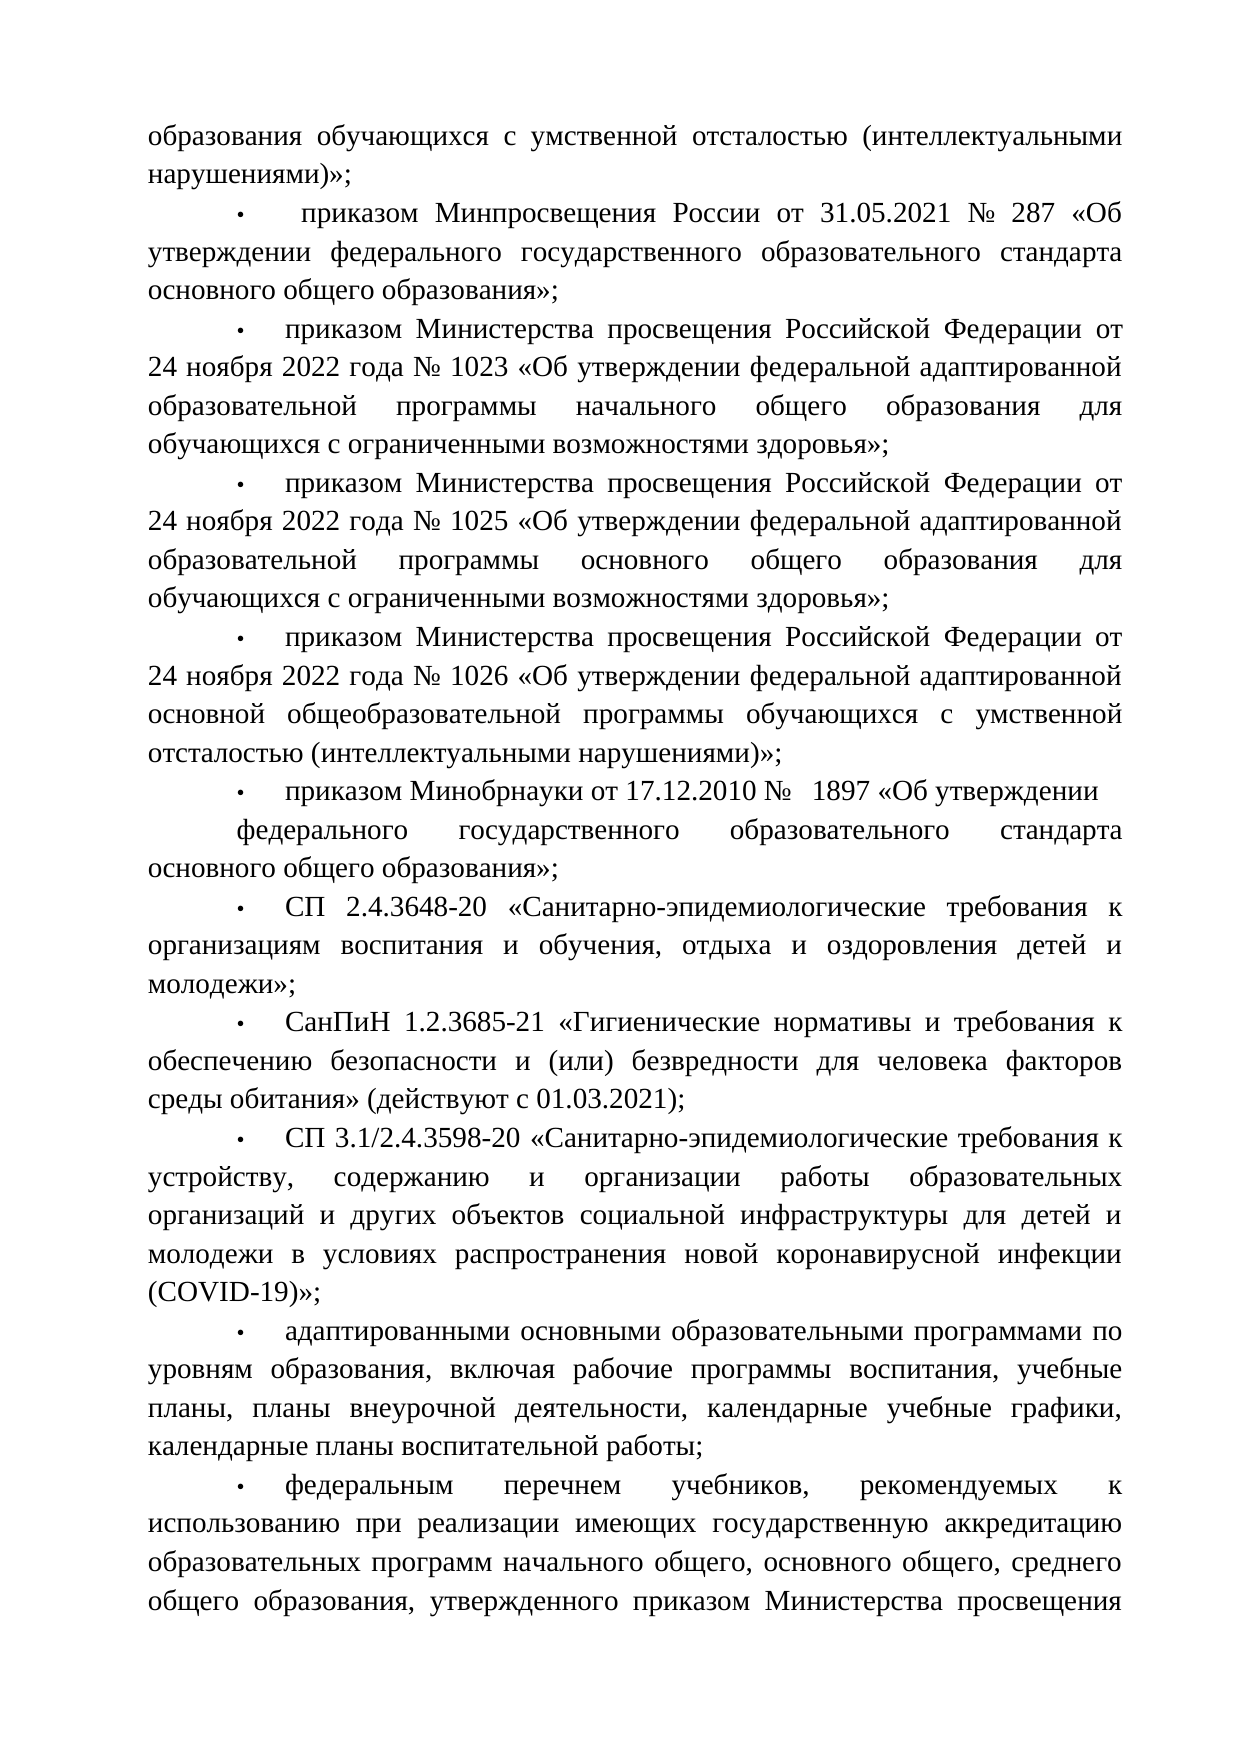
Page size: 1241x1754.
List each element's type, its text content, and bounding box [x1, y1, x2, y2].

list приказом Министерства просвещения Российской Федерации от 24 ноября 2022 года № 1025 «Об утверждении федеральной адаптированной образовательной программы основного общего образования для обучающихся с ограниченными возможностями здоровья»; [148, 465, 1123, 614]
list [148, 118, 1123, 190]
list приказом Минпросвещения России от 31.05.2021 № 287 «Об утверждении федерального государственного образовательного стандарта основного общего образования»; [148, 195, 1123, 306]
list приказом Минобрнауки от 17.12.2010 № 1897 «Об утверждении [148, 773, 1123, 807]
text федерального государственного образовательного стандарта основного общего образования»; [148, 812, 1123, 884]
list приказом Министерства просвещения Российской Федерации от 24 ноября 2022 года № 1023 «Об утверждении федеральной адаптированной образовательной программы начального общего образования для обучающихся с ограниченными возможностями здоровья»; [148, 311, 1123, 460]
list СанПиН 1.2.3685-21 «Гигиенические нормативы и требования к обеспечению безопасности и (или) безвредности для человека факторов среды обитания» (действуют с 01.03.2021); [148, 1004, 1123, 1115]
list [148, 1467, 1123, 1616]
list приказом Министерства просвещения Российской Федерации от 24 ноября 2022 года № 1026 «Об утверждении федеральной адаптированной основной общеобразовательной программы обучающихся с умственной отсталостью (интеллектуальными нарушениями)»; [148, 619, 1123, 768]
list адаптированными основными образовательными программами по уровням образования, включая рабочие программы воспитания, учебные планы, планы внеурочной деятельности, календарные учебные графики, календарные планы воспитательной работы; [148, 1313, 1123, 1462]
list СП 3.1/2.4.3598-20 «Санитарно-эпидемиологические требования к устройству, содержанию и организации работы образовательных организаций и других объектов социальной инфраструктуры для детей и молодежи в условиях распространения новой коронавирусной инфекции (COVID-19)»; [148, 1120, 1123, 1308]
list СП 2.4.3648-20 «Санитарно-эпидемиологические требования к организациям воспитания и обучения, отдыха и оздоровления детей и молодежи»; [148, 889, 1123, 999]
